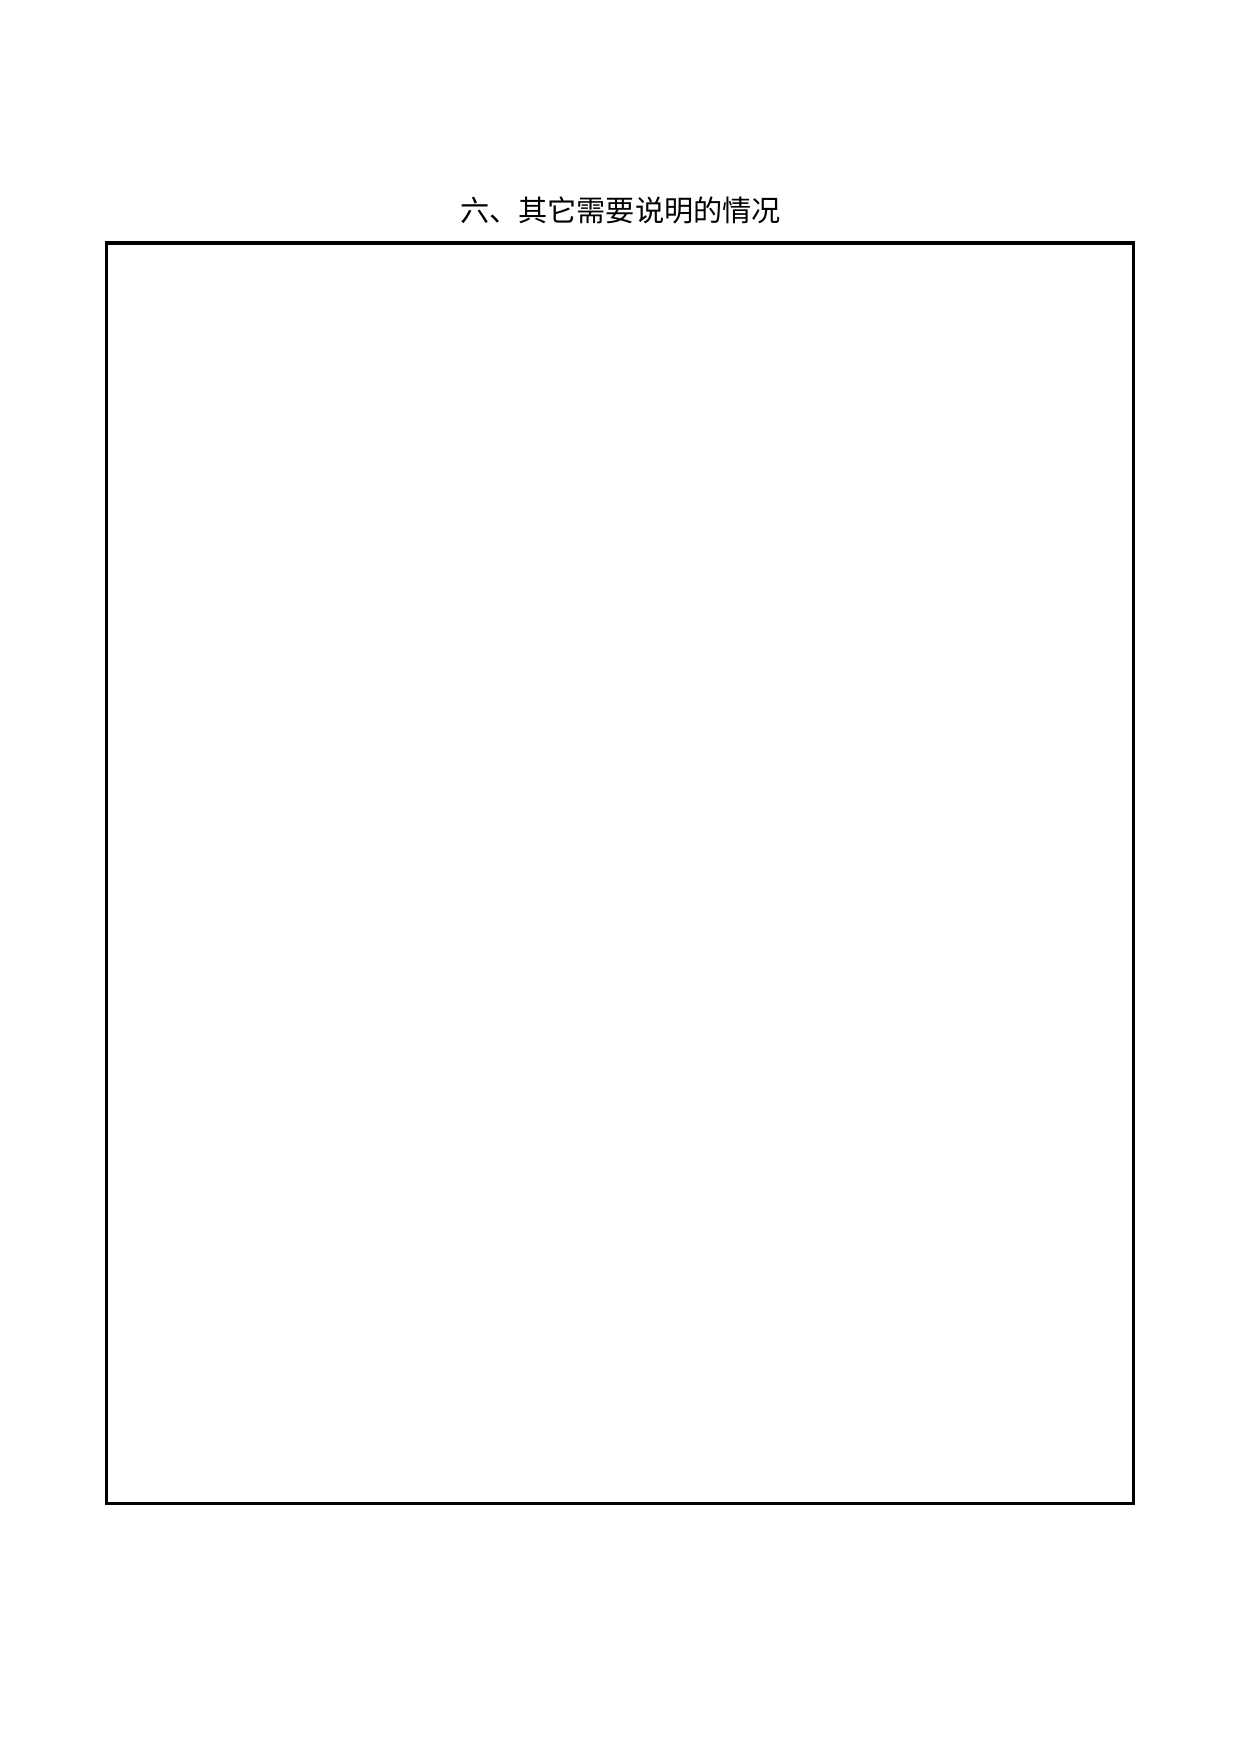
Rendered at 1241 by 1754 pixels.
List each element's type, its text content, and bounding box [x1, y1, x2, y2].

table_header [108, 245, 1132, 1502]
text 六、其它需要说明的情况 [187, 175, 1053, 241]
